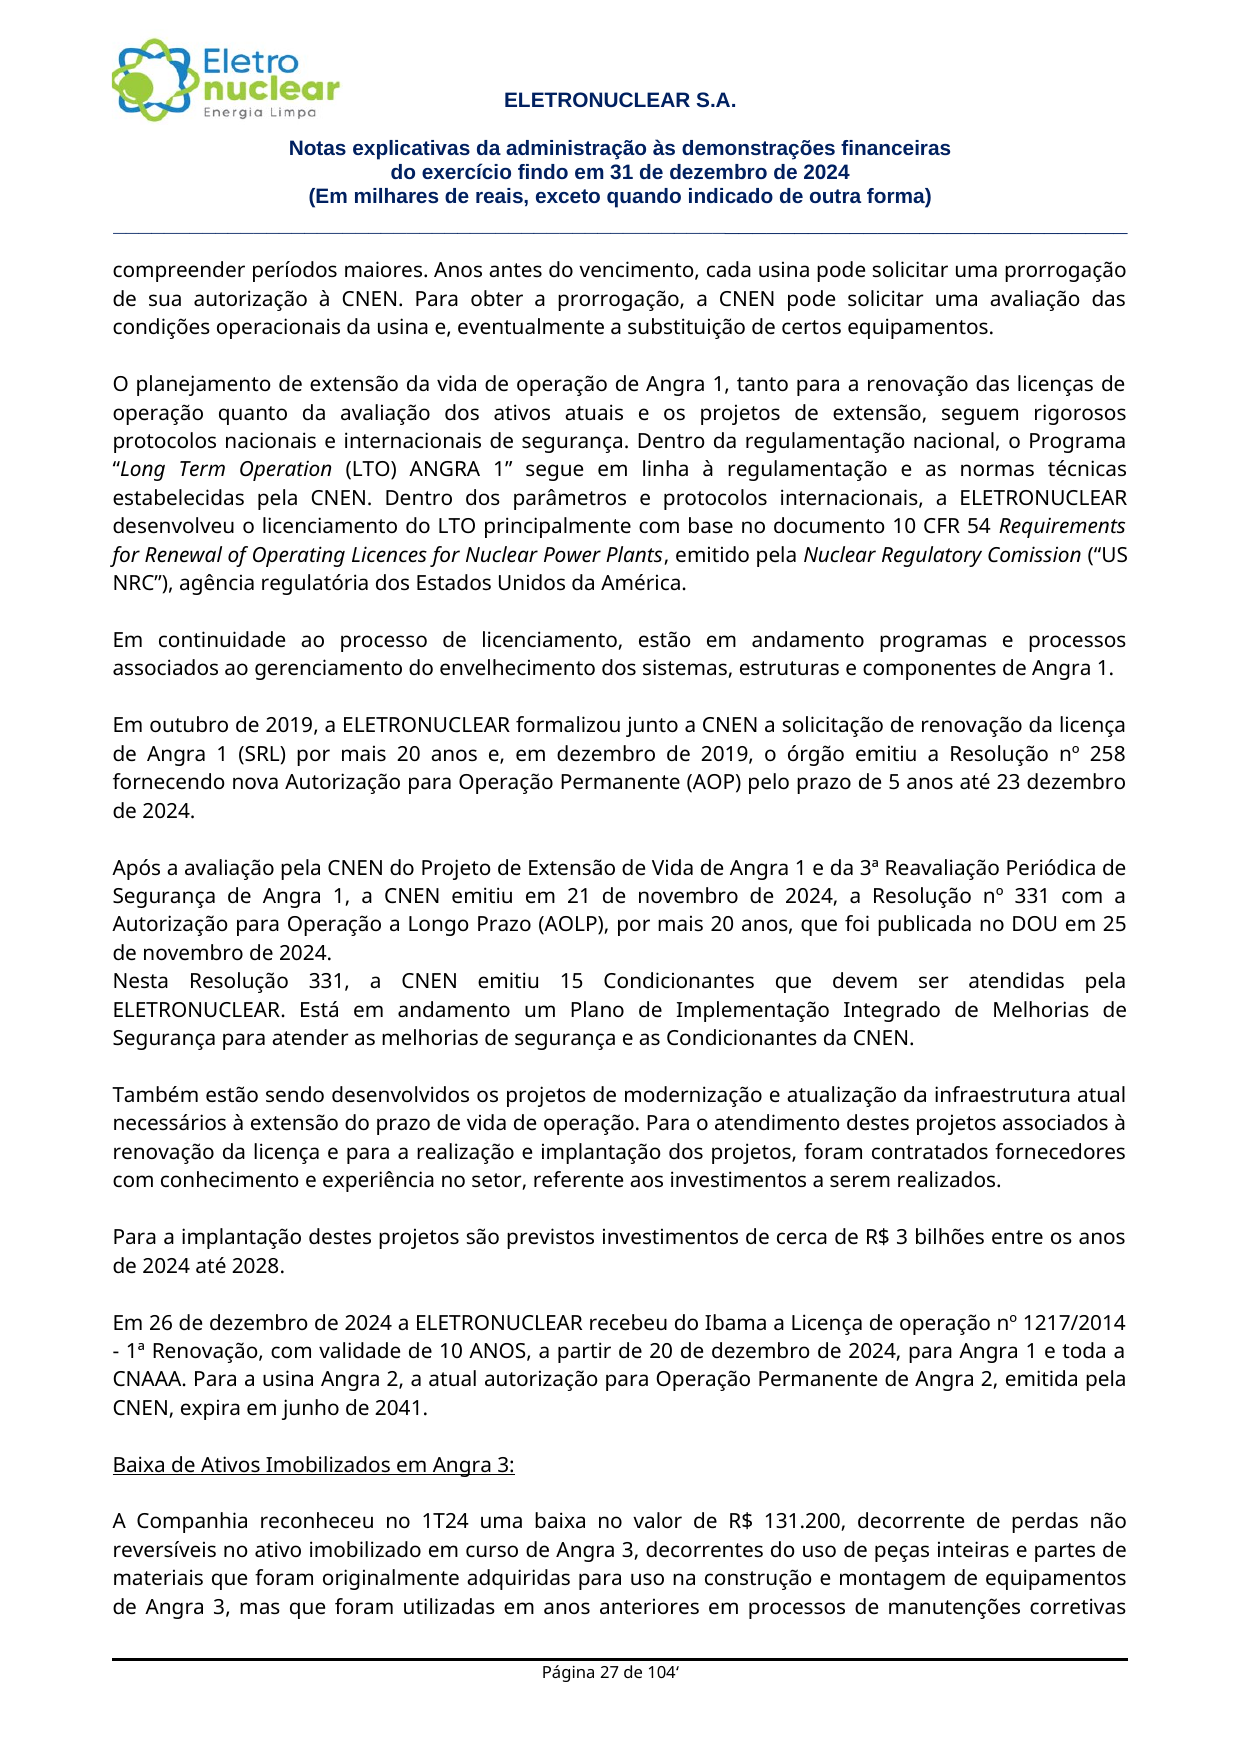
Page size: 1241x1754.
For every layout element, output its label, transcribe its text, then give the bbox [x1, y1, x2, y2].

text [112, 1507, 1128, 1620]
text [112, 255, 1128, 341]
text Baixa de Ativos Imobilizados em Angra 3: [112, 1450, 1128, 1478]
text Em continuidade ao processo de licenciamento, estão em andamento programas e processos associados ao gerenciamento do envelhecimento dos sistemas, estruturas e componentes de Angra 1. [112, 625, 1128, 682]
text Em outubro de 2019, a ELETRONUCLEAR formalizou junto a CNEN a solicitação de renovação da licença de Angra 1 (SRL) por mais 20 anos e, em dezembro de 2019, o órgão emitiu a Resolução nº 258 fornecendo nova Autorização para Operação Permanente (AOP) pelo prazo de 5 anos até 23 dezembro de 2024. [112, 710, 1128, 824]
picture [111, 29, 344, 125]
text Em 26 de dezembro de 2024 a ELETRONUCLEAR recebeu do Ibama a Licença de operação nº 1217/2014 - 1ª Renovação, com validade de 10 ANOS, a partir de 20 de dezembro de 2024, para Angra 1 e toda a CNAAA. Para a usina Angra 2, a atual autorização para Operação Permanente de Angra 2, emitida pela CNEN, expira em junho de 2041. [112, 1308, 1128, 1421]
text Para a implantação destes projetos são previstos investimentos de cerca de R$ 3 bilhões entre os anos de 2024 até 2028. [112, 1222, 1128, 1279]
text O planejamento de extensão da vida de operação de Angra 1, tanto para a renovação das licenças de operação quanto da avaliação dos ativos atuais e os projetos de extensão, seguem rigorosos protocolos nacionais e internacionais de segurança. Dentro da regulamentação nacional, o Programa “Long Term Operation (LTO) ANGRA 1” segue em linha à regulamentação e as normas técnicas estabelecidas pela CNEN. Dentro dos parâmetros e protocolos internacionais, a ELETRONUCLEAR desenvolveu o licenciamento do LTO principalmente com base no documento 10 CFR 54 Requirements for Renewal of Operating Licences for Nuclear Power Plants, emitido pela Nuclear Regulatory Comission (“US NRC”), agência regulatória dos Estados Unidos da América. [112, 369, 1128, 597]
text Também estão sendo desenvolvidos os projetos de modernização e atualização da infraestrutura atual necessários à extensão do prazo de vida de operação. Para o atendimento destes projetos associados à renovação da licença e para a realização e implantação dos projetos, foram contratados fornecedores com conhecimento e experiência no setor, referente aos investimentos a serem realizados. [112, 1080, 1128, 1194]
text Nesta Resolução 331, a CNEN emitiu 15 Condicionantes que devem ser atendidas pela ELETRONUCLEAR. Está em andamento um Plano de Implementação Integrado de Melhorias de Segurança para atender as melhorias de segurança e as Condicionantes da CNEN. [112, 966, 1128, 1052]
text Após a avaliação pela CNEN do Projeto de Extensão de Vida de Angra 1 e da 3ª Reavaliação Periódica de Segurança de Angra 1, a CNEN emitiu em 21 de novembro de 2024, a Resolução nº 331 com a Autorização para Operação a Longo Prazo (AOLP), por mais 20 anos, que foi publicada no DOU em 25 de novembro de 2024. [112, 853, 1128, 966]
